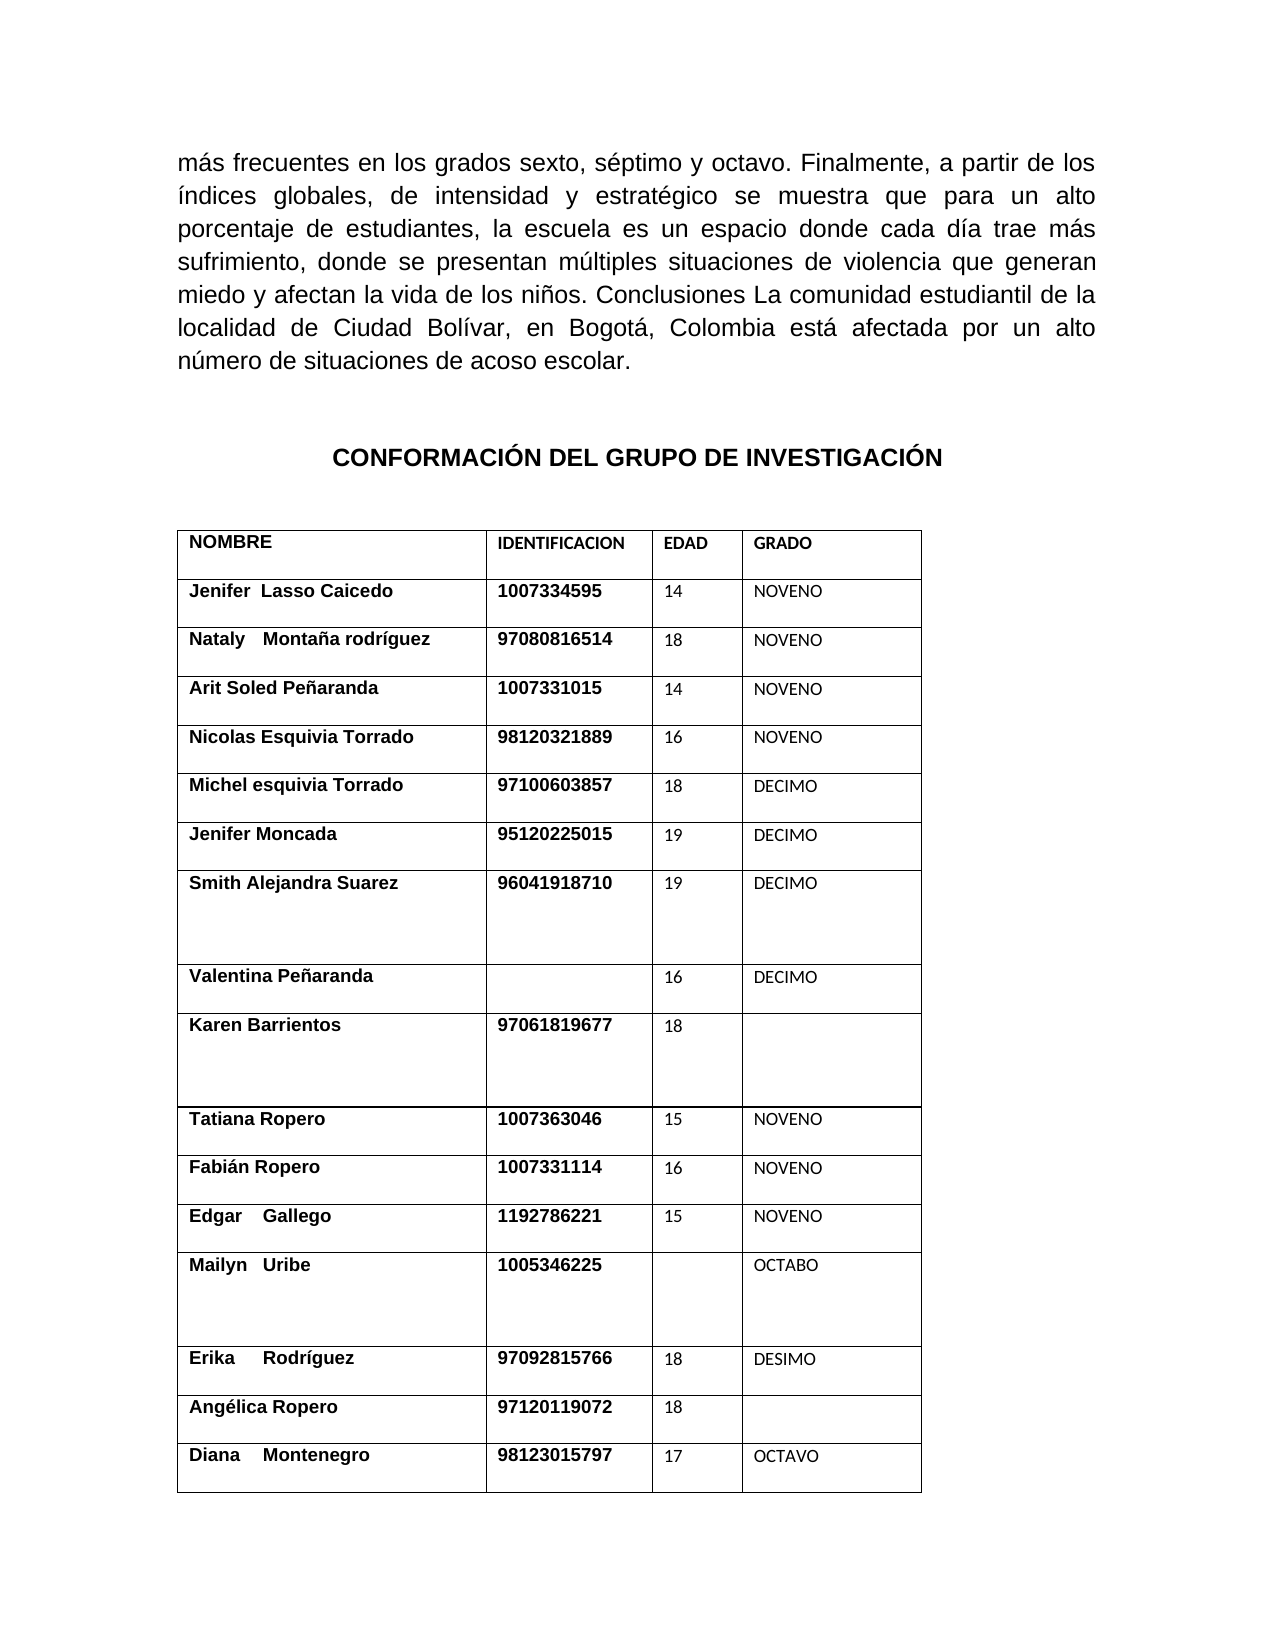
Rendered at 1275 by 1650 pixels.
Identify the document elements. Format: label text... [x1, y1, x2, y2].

table_cell 16 [653, 1156, 742, 1204]
table_cell 1005346225 [487, 1253, 652, 1346]
table_cell 15 [653, 1108, 742, 1155]
table_cell 97100603857 [487, 774, 652, 822]
table_cell 14 [653, 580, 742, 627]
table_cell Tatiana Ropero [178, 1108, 486, 1155]
table_cell NOVENO [743, 580, 921, 627]
table_cell Smith Alejandra Suarez [178, 871, 486, 964]
table_cell 18 [653, 774, 742, 822]
table_cell NOVENO [743, 1108, 921, 1155]
table_header IDENTIFICACION [487, 531, 652, 578]
table_cell Jenifer Lasso Caicedo [178, 580, 486, 627]
table_cell 1007331015 [487, 677, 652, 724]
table_cell Mailyn Uribe [178, 1253, 486, 1346]
table_cell [743, 1396, 921, 1443]
table_cell DECIMO [743, 823, 921, 870]
table_cell 16 [653, 965, 742, 1013]
table_cell DECIMO [743, 774, 921, 822]
table_cell Diana Montenegro [178, 1444, 486, 1492]
table_cell 97080816514 [487, 628, 652, 676]
table_cell 96041918710 [487, 871, 652, 964]
table_cell DECIMO [743, 871, 921, 964]
table_cell 97092815766 [487, 1347, 652, 1394]
table_header GRADO [743, 531, 921, 578]
table_cell 18 [653, 1396, 742, 1443]
table_cell 1007363046 [487, 1108, 652, 1155]
table_cell DESIMO [743, 1347, 921, 1394]
table_cell Erika Rodríguez [178, 1347, 486, 1394]
table_cell 14 [653, 677, 742, 724]
table_header NOMBRE [178, 531, 486, 578]
table_cell Nataly Montaña rodríguez [178, 628, 486, 676]
table_cell Karen Barrientos [178, 1014, 486, 1106]
table_cell 95120225015 [487, 823, 652, 870]
table_cell 18 [653, 1347, 742, 1394]
table_cell Michel esquivia Torrado [178, 774, 486, 822]
table_cell Arit Soled Peñaranda [178, 677, 486, 724]
text CONFORMACIÓN DEL GRUPO DE INVESTIGACIÓN [177, 443, 1098, 472]
table_cell NOVENO [743, 726, 921, 773]
table_cell 16 [653, 726, 742, 773]
table_cell 15 [653, 1205, 742, 1252]
table_cell [743, 1014, 921, 1106]
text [177, 148, 1098, 374]
table_cell 97120119072 [487, 1396, 652, 1443]
table_cell Jenifer Moncada [178, 823, 486, 870]
table_cell NOVENO [743, 628, 921, 676]
table_cell DECIMO [743, 965, 921, 1013]
table_cell 18 [653, 628, 742, 676]
table_cell 19 [653, 823, 742, 870]
table_cell 18 [653, 1014, 742, 1106]
table_cell 1007331114 [487, 1156, 652, 1204]
table_cell Fabián Ropero [178, 1156, 486, 1204]
table_cell NOVENO [743, 677, 921, 724]
table_cell Nicolas Esquivia Torrado [178, 726, 486, 773]
table_cell NOVENO [743, 1205, 921, 1252]
table_cell Edgar Gallego [178, 1205, 486, 1252]
table_cell 1007334595 [487, 580, 652, 627]
table_cell Angélica Ropero [178, 1396, 486, 1443]
table_cell 97061819677 [487, 1014, 652, 1106]
table_cell [653, 1253, 742, 1346]
table_header EDAD [653, 531, 742, 578]
table_cell OCTABO [743, 1253, 921, 1346]
table_cell 98120321889 [487, 726, 652, 773]
table_cell 17 [653, 1444, 742, 1492]
table_cell OCTAVO [743, 1444, 921, 1492]
table_cell Valentina Peñaranda [178, 965, 486, 1013]
table_cell 1192786221 [487, 1205, 652, 1252]
table_cell 98123015797 [487, 1444, 652, 1492]
table_cell 19 [653, 871, 742, 964]
table_cell [487, 965, 652, 1013]
table_cell NOVENO [743, 1156, 921, 1204]
